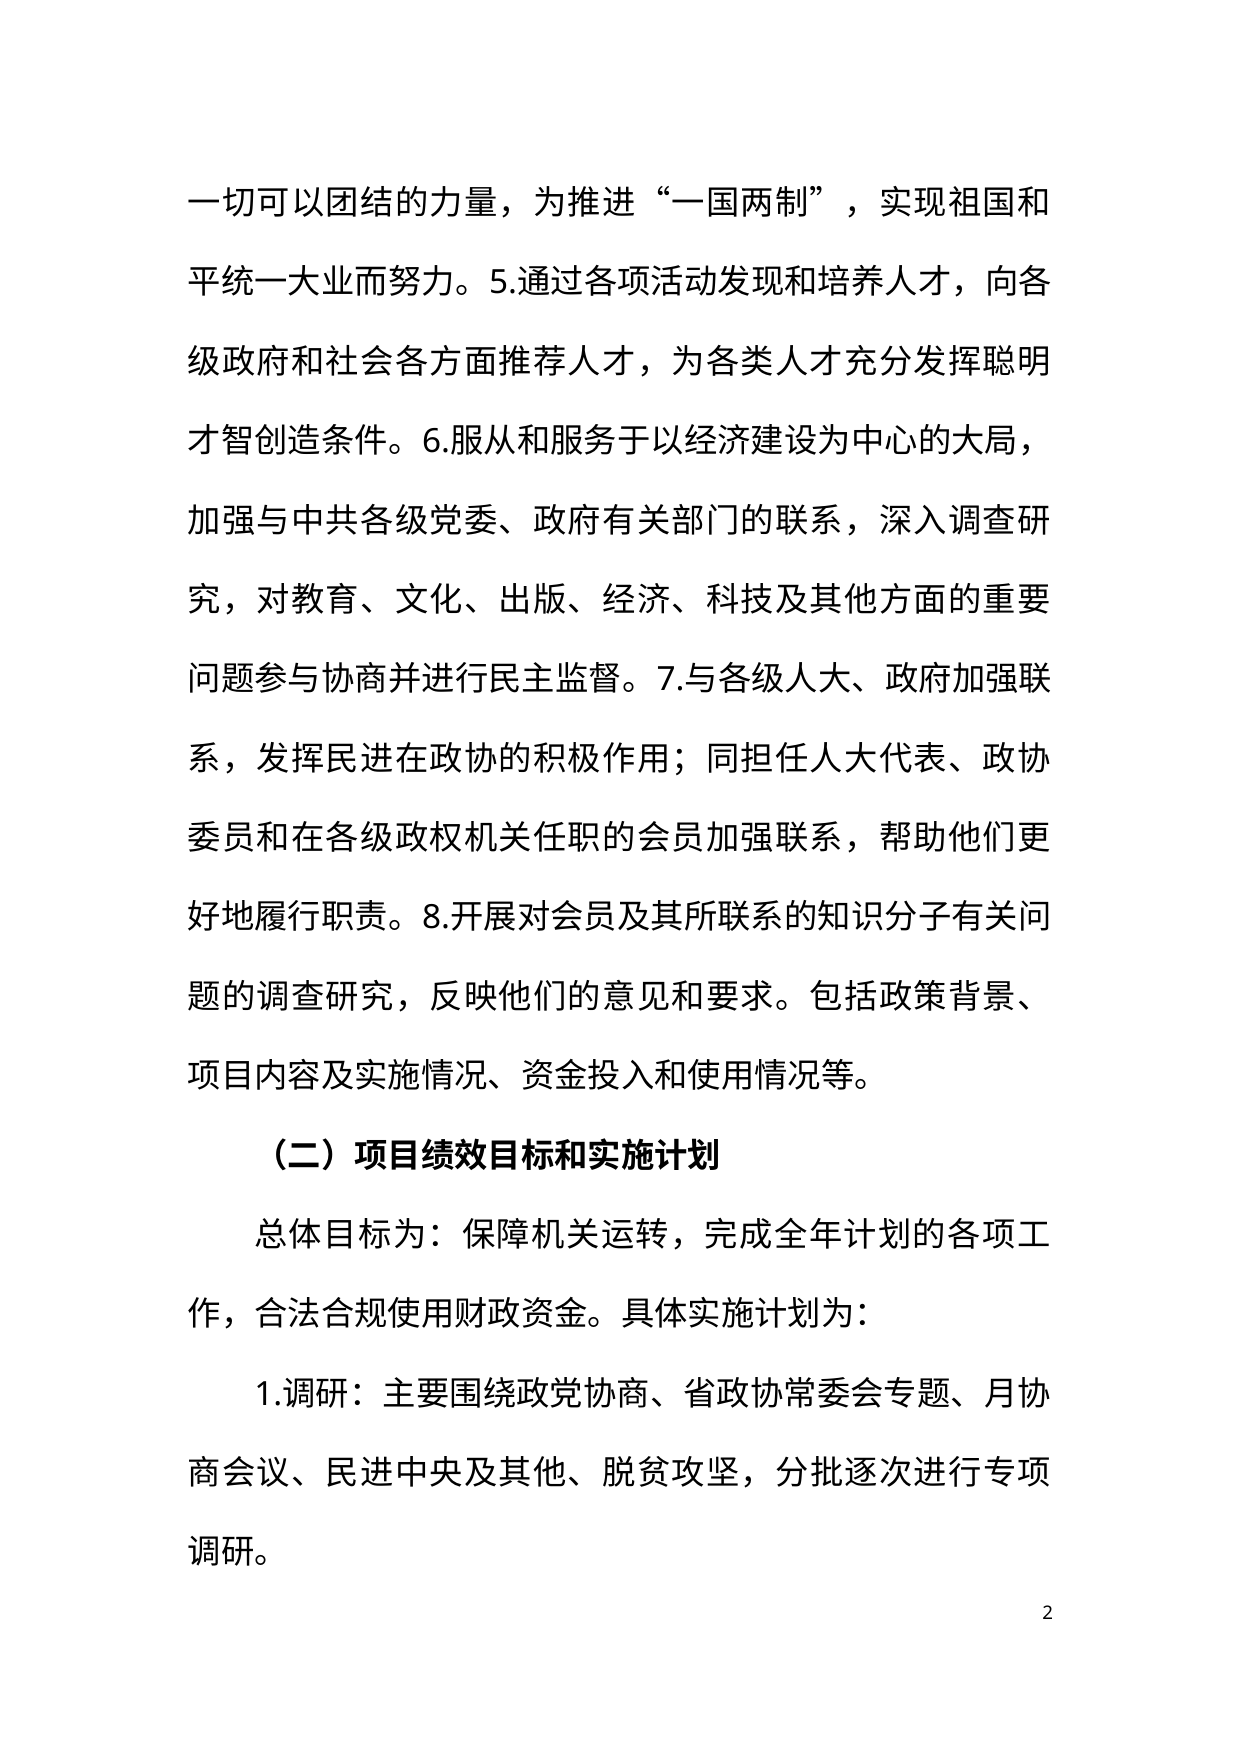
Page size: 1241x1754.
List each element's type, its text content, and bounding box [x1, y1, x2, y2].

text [187, 160, 1053, 1113]
text 总体目标为：保障机关运转，完成全年计划的各项工作，合法合规使用财政资金。具体实施计划为： [187, 1192, 1053, 1351]
text （二）项目绩效目标和实施计划 [187, 1113, 1053, 1192]
text 1.调研：主要围绕政党协商、省政协常委会专题、月协商会议、民进中央及其他、脱贫攻坚，分批逐次进行专项调研。 [187, 1351, 1053, 1589]
